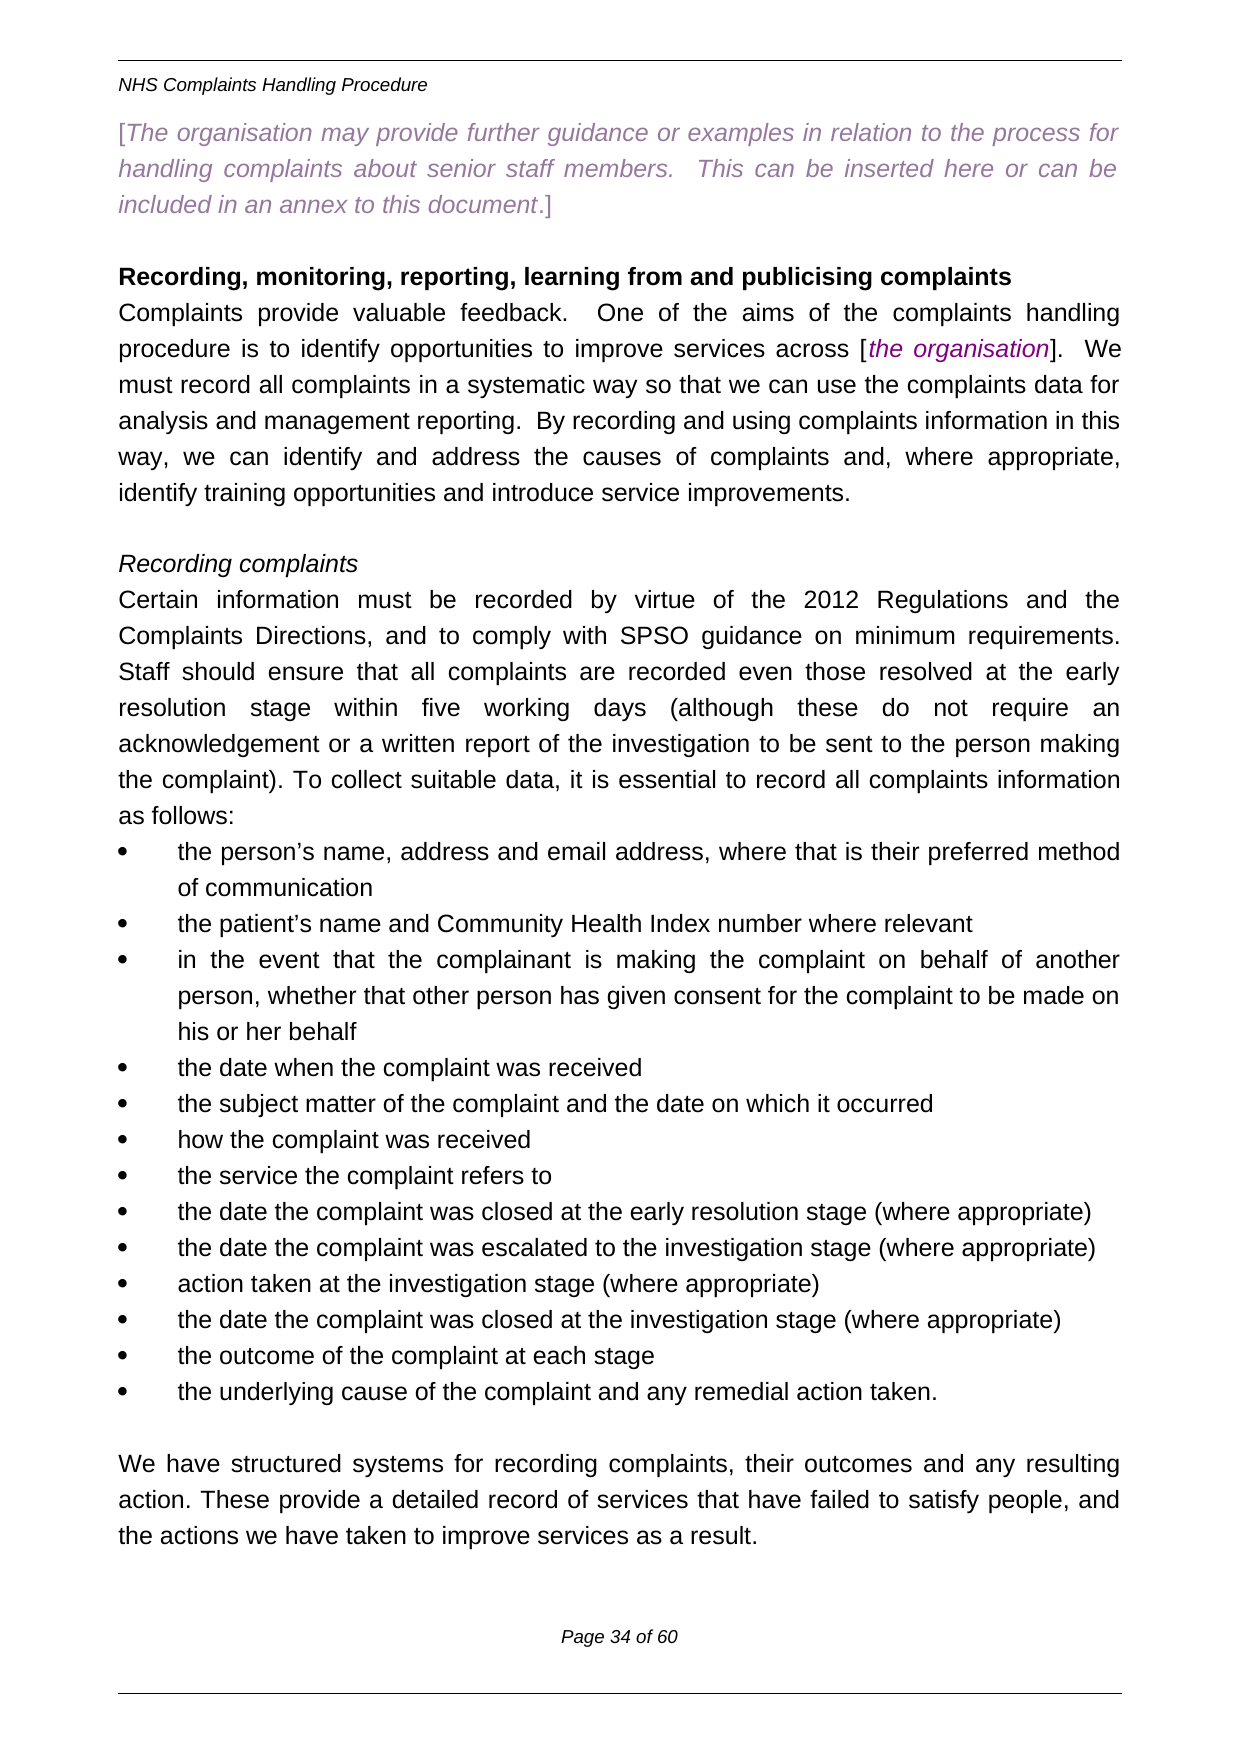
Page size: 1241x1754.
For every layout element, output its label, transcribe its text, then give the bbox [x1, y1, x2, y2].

list how the complaint was received [118, 1125, 1122, 1154]
text [The organisation may provide further guidance or examples in relation to the process for handling complaints about senior staff members. This can be inserted here or can be included in an annex to this document.] [118, 118, 1122, 219]
list the subject matter of the complaint and the date on which it occurred [118, 1089, 1122, 1118]
list action taken at the investigation stage (where appropriate) [118, 1269, 1122, 1298]
list the outcome of the complaint at each stage [118, 1341, 1122, 1370]
subtitle Recording complaints [118, 549, 1122, 578]
text Certain information must be recorded by virtue of the 2012 Regulations and the Complaints Directions, and to comply with SPSO guidance on minimum requirements. Staff should ensure that all complaints are recorded even those resolved at the early resolution stage within five working days (although these do not require an acknowledgement or a written report of the investigation to be sent to the person making the complaint). To collect suitable data, it is essential to record all complaints information as follows: [118, 585, 1122, 830]
list the patient’s name and Community Health Index number where relevant [118, 909, 1122, 938]
list the date the complaint was closed at the early resolution stage (where appropriate) [118, 1197, 1122, 1226]
subtitle Recording, monitoring, reporting, learning from and publicising complaints [118, 262, 1122, 291]
list the date the complaint was escalated to the investigation stage (where appropriate) [118, 1233, 1122, 1262]
text We have structured systems for recording complaints, their outcomes and any resulting action. These provide a detailed record of services that have failed to satisfy people, and the actions we have taken to improve services as a result. [118, 1449, 1122, 1550]
list the underlying cause of the complaint and any remedial action taken. [118, 1377, 1122, 1406]
list in the event that the complainant is making the complaint on behalf of another person, whether that other person has given consent for the complaint to be made on his or her behalf [118, 945, 1122, 1046]
list the date the complaint was closed at the investigation stage (where appropriate) [118, 1305, 1122, 1334]
list the service the complaint refers to [118, 1161, 1122, 1190]
list the person’s name, address and email address, where that is their preferred method of communication [118, 837, 1122, 902]
list the date when the complaint was received [118, 1053, 1122, 1082]
text Complaints provide valuable feedback. One of the aims of the complaints handling procedure is to identify opportunities to improve services across [the organisation]. We must record all complaints in a systematic way so that we can use the complaints data for analysis and management reporting. By recording and using complaints information in this way, we can identify and address the causes of complaints and, where appropriate, identify training opportunities and introduce service improvements. [118, 298, 1122, 506]
